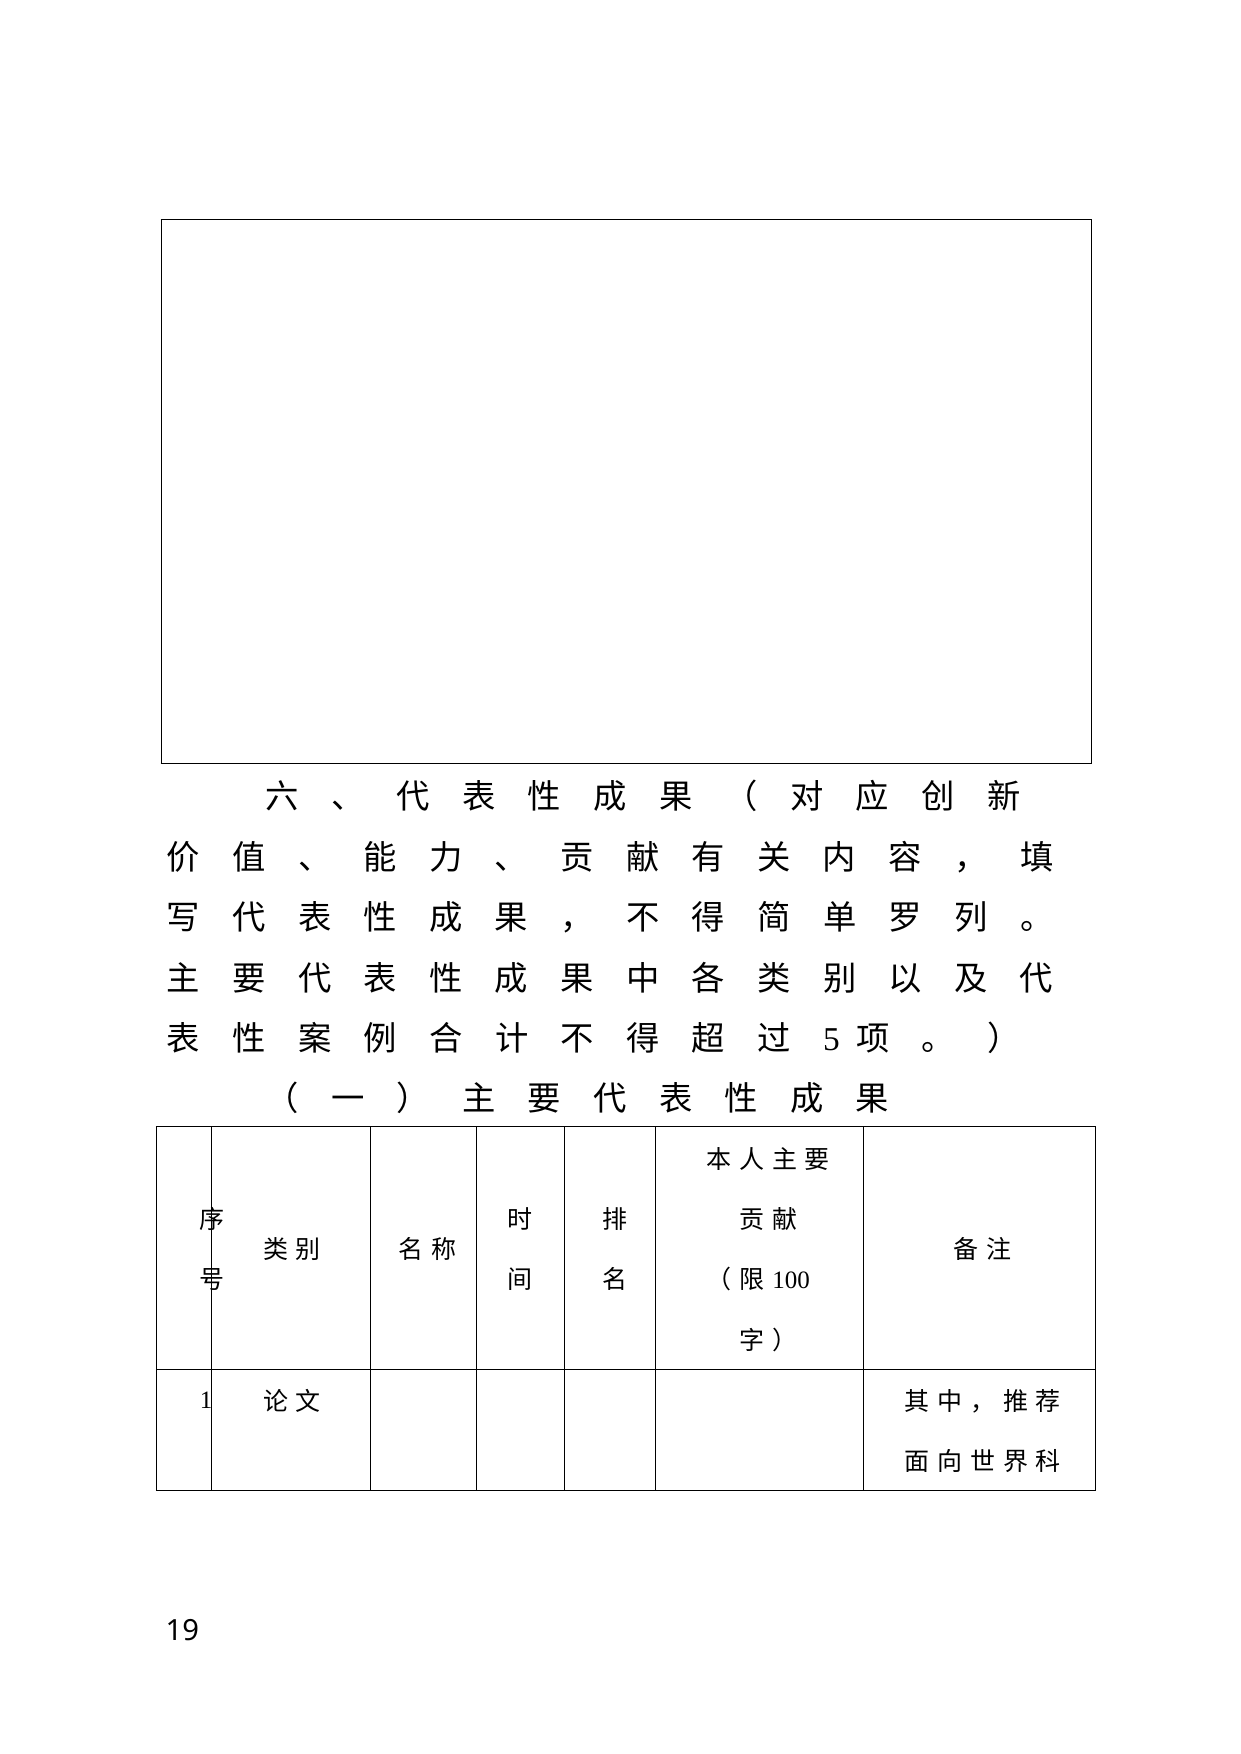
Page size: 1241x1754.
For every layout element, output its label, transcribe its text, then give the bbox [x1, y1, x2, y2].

table_cell 1 [157, 1370, 211, 1490]
text （一）主要代表性成果 [167, 1066, 1085, 1126]
table_header 备注 [864, 1127, 1095, 1368]
table_header 序号 [157, 1127, 211, 1368]
table_header 排名 [565, 1127, 655, 1368]
table_cell [477, 1370, 564, 1490]
table_cell [371, 1370, 476, 1490]
table_header 本人主要贡献 （限100字） [656, 1127, 863, 1368]
text 六、代表性成果（对应创新价值、能力、贡献有关内容，填写代表性成果，不得简单罗列。主要代表性成果中各类别以及代表性案例合计不得超过5项。） [167, 764, 1085, 1066]
table_header 时间 [477, 1127, 564, 1368]
table_header 类别 [212, 1127, 370, 1368]
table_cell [864, 1370, 1095, 1490]
table_cell 论文 [212, 1370, 370, 1490]
table_cell [565, 1370, 655, 1490]
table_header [162, 220, 1091, 763]
table_cell [656, 1370, 863, 1490]
table_header 名称 [371, 1127, 476, 1368]
